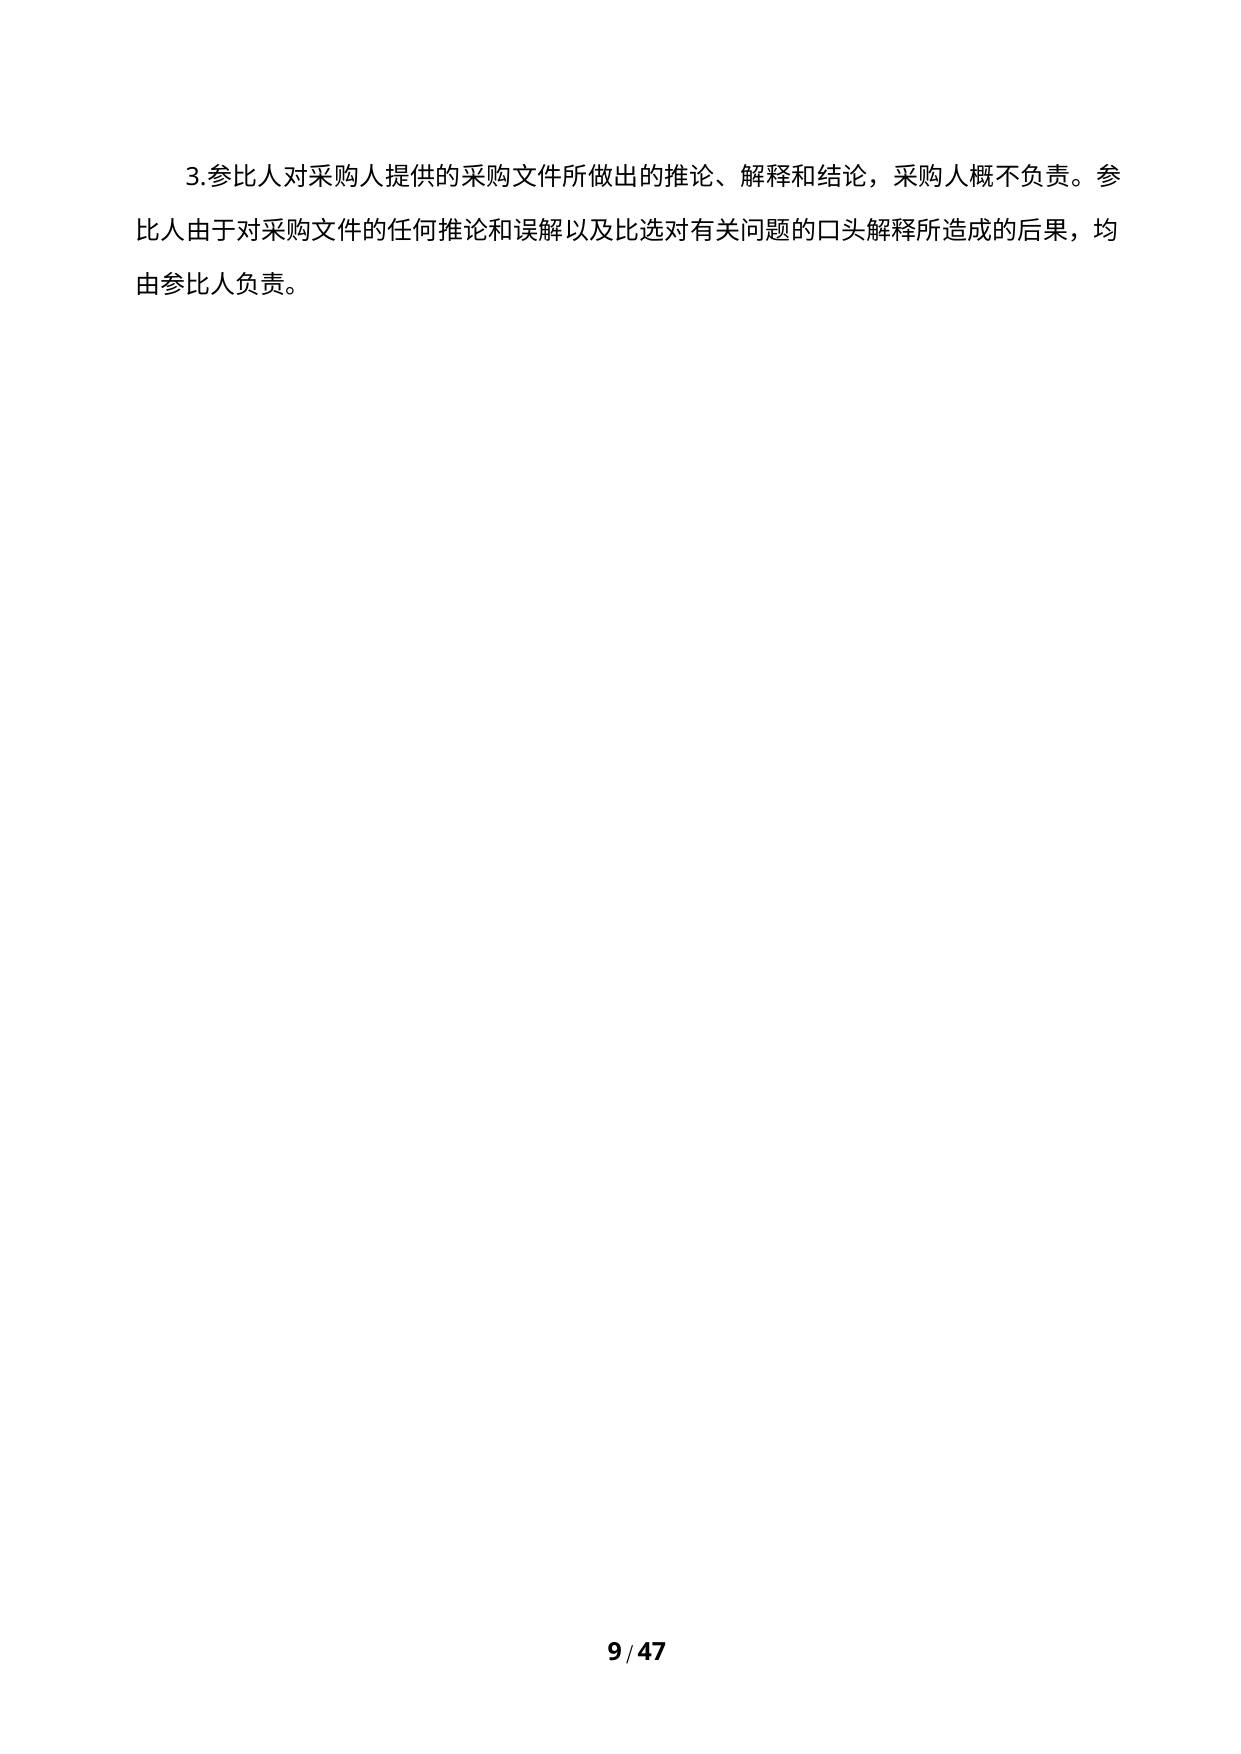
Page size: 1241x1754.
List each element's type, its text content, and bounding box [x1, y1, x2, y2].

text 3.参比人对采购人提供的采购文件所做出的推论、解释和结论，采购人概不负责。参比人由于对采购文件的任何推论和误解以及比选对有关问题的口头解释所造成的后果，均由参比人负责。 [135, 156, 1121, 301]
